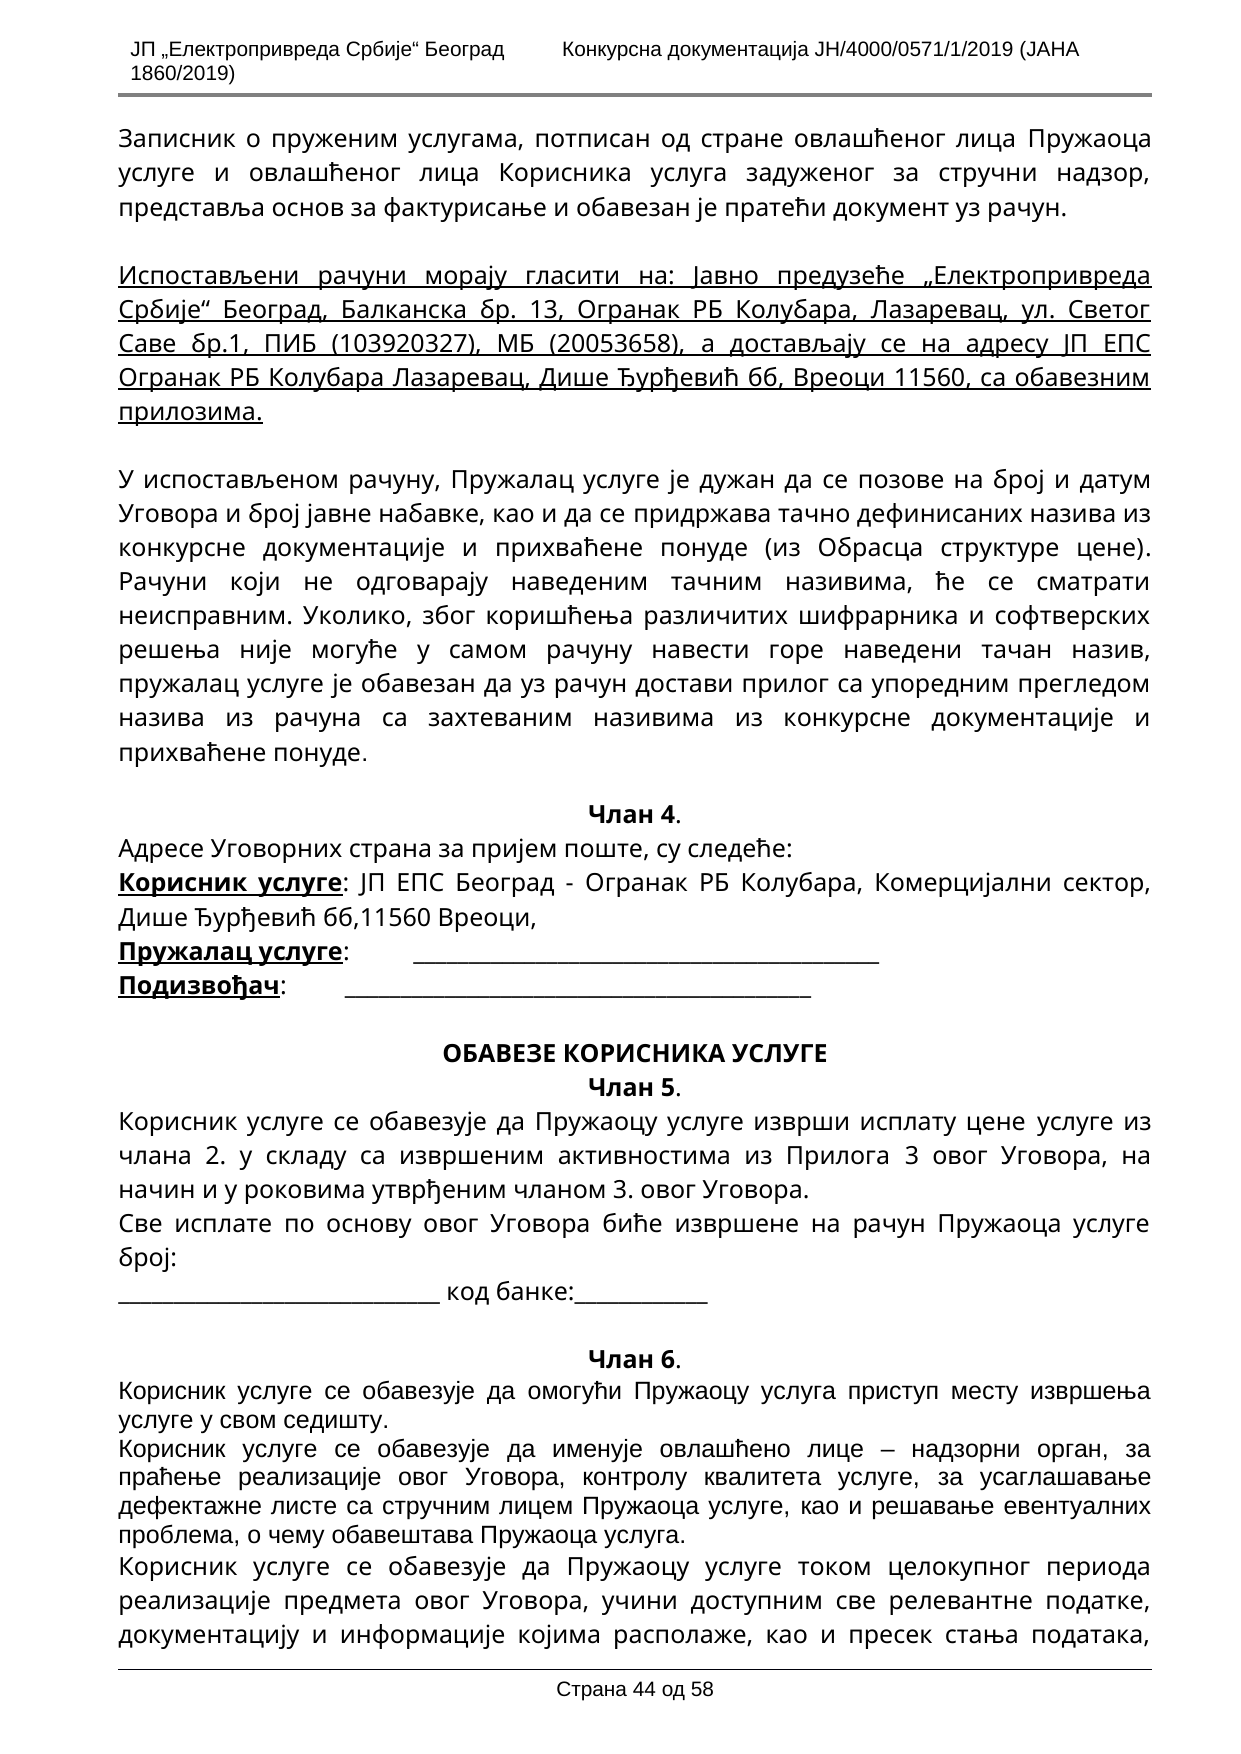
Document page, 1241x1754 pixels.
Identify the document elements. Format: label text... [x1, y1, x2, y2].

text _____________________________ код банке:____________ [118, 1274, 1152, 1308]
text Испостављени рачуни морају гласити на: Јавно предузеће „Електропривреда Србије“ Београд, Балканска бр. 13, Огранак РБ Колубара, Лазаревац, ул. Светог Саве бр.1, ПИБ (103920327), МБ (20053658), а достављају се на адресу ЈП ЕПС Огранак РБ Колубара Лазаревац, Дише Ђурђевић бб, Вреоци 11560, са обавезним прилозима. [118, 257, 1152, 286]
text Све исплате по основу овог Уговора биће извршене на рачун Пружаоца услуге број: [118, 1206, 1152, 1274]
text Члан 6. [118, 1342, 1152, 1376]
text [118, 1548, 1152, 1651]
text Члан 5. [118, 1069, 1152, 1103]
text У испостављеном рачуну, Пружалац услуге је дужан да се позове на број и датум Уговора и број јавне набавке, као и да се придржава тачно дефинисаних назива из конкурсне документације и прихваћене понуде (из Обрасца структуре цене). Рачуни који не одговарају наведеним тачним називима, ће се сматрати неисправним. Уколико, због коришћења различитих шифрарника и софтверских решења није могуће у самом рачуну навести горе наведени тачан назив, пружалац услуге је обавезан да уз рачун достави прилог са упоредним прегледом назива из рачуна са захтеваним називима из конкурсне документације и прихваћене понуде. [118, 462, 1152, 768]
text Корисник услуге се обавезује да именује овлашћено лице – надзорни орган, за праћење реализације овог Уговора, контролу квалитета услуге, за усаглашавање дефектажне листе са стручним лицем Пружаоца услуге, као и решавање евентуалних проблема, о чему обавештава Пружаоца услуга. [118, 1433, 1152, 1548]
text Испостављени рачуни морају гласити на: Јавно предузеће „Електропривреда Србије“ Београд, Балканска бр. 13, Огранак РБ Колубара, Лазаревац, ул. Светог Саве бр.1, ПИБ (103920327), МБ (20053658), а достављају се на адресу ЈП ЕПС Огранак РБ Колубара Лазаревац, Дише Ђурђевић бб, Вреоци 11560, са обавезним прилозима. [118, 288, 1152, 428]
text Члан 4. [118, 797, 1152, 831]
text Корисник услуге се обавезује да Пружаоцу услуге изврши исплату цене услуге из члана 2. у складу са извршеним активностима из Прилога 3 овог Уговора, на начин и у роковима утврђеним чланом 3. овог Уговора. [118, 1103, 1152, 1206]
text Пружалац услуге: __________________________________________ [118, 933, 1152, 967]
text Адресе Уговорних страна за пријем поште, су следеће: [118, 831, 1152, 865]
text Подизвођач: __________________________________________ [118, 967, 1152, 1001]
text Корисник услуге се обавезује да омогући Пружаоцу услуга приступ месту извршења услуге у свом седишту. [118, 1376, 1152, 1433]
text Записник о пруженим услугама, потписан од стране овлашћеног лица Пружаоца услуге и овлашћеног лица Корисника услуга задуженог за стручни надзор, представља основ за фактурисање и обавезан је пратећи документ уз рачун. [118, 121, 1152, 223]
text Корисник услуге: ЈП ЕПС Београд - Огранак РБ Колубара, Комерцијални сектор, Дише Ђурђевић бб,11560 Вреоци, [118, 865, 1152, 933]
text ОБАВЕЗЕ КОРИСНИКА УСЛУГЕ [118, 1035, 1152, 1069]
